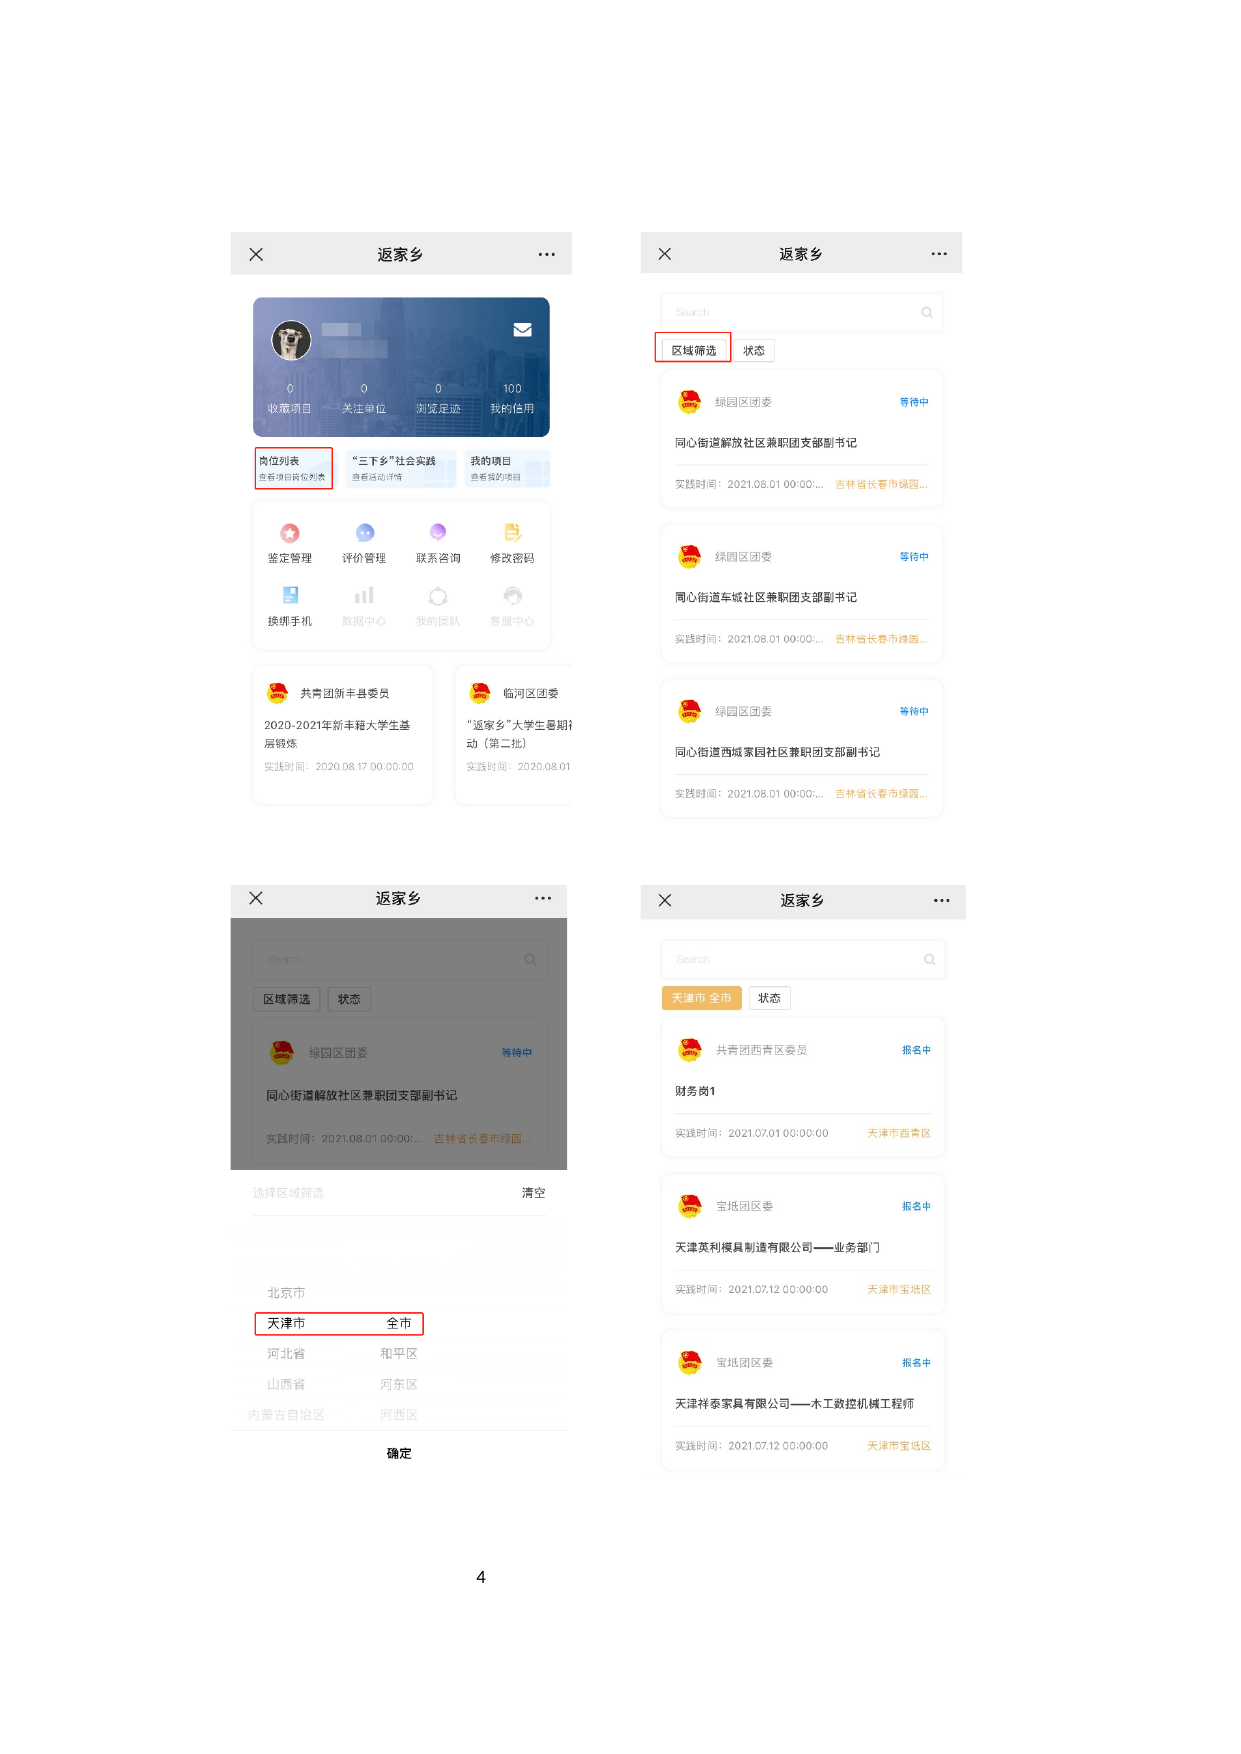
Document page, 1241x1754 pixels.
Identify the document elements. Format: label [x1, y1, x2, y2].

picture [640, 232, 963, 823]
picture [230, 885, 568, 1476]
picture [640, 885, 966, 1476]
picture [230, 232, 572, 823]
